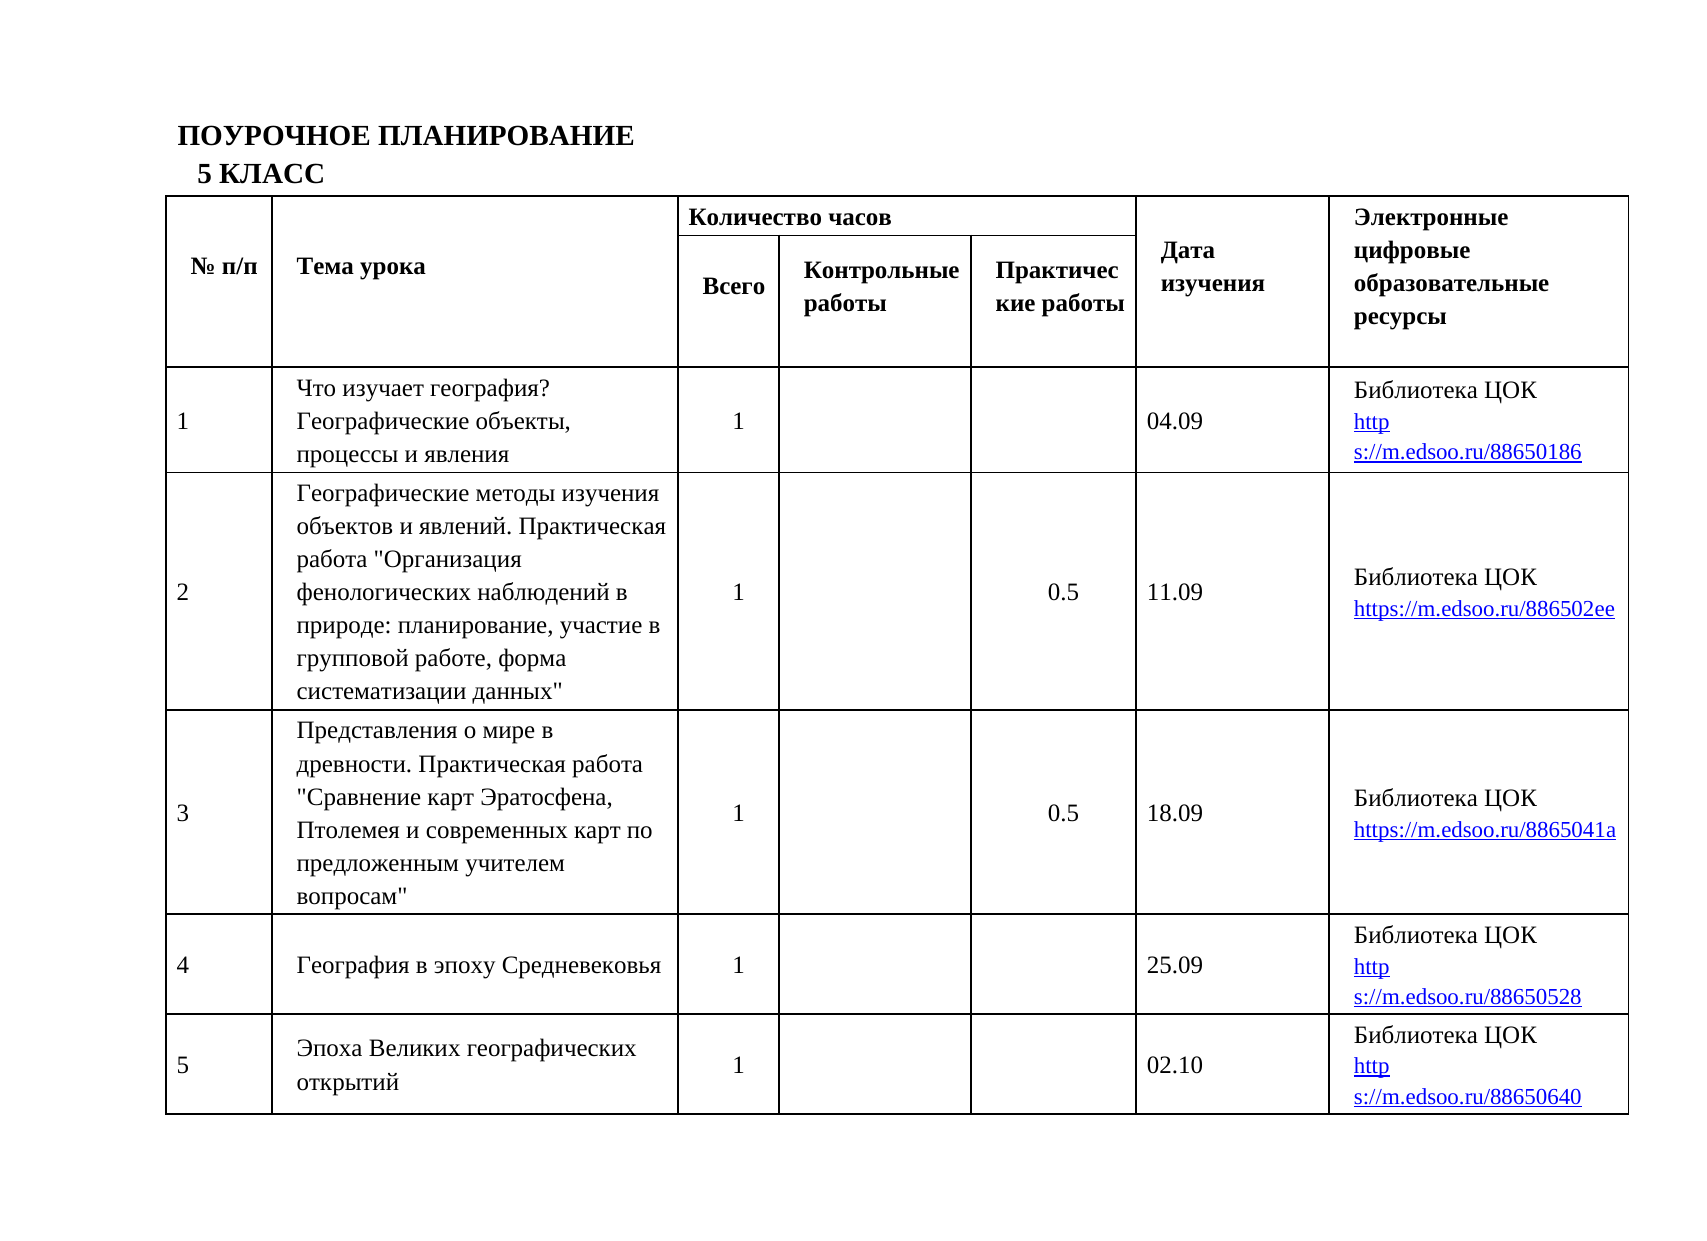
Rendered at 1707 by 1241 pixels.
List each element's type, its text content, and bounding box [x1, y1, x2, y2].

table_cell Географические методы изучения объектов и явлений. Практическая работа "Организация фенологических наблюдений в природе: планирование, участие в групповой работе, форма систематизации данных" [273, 473, 677, 709]
table_cell 1 [679, 915, 778, 1013]
table_cell 1 [679, 368, 778, 471]
table_cell 4 [167, 915, 271, 1013]
table_cell 1 [167, 368, 271, 471]
table_cell Практические работы [972, 236, 1135, 366]
table_cell Библиотека ЦОК https://m.edsoo.ru/8865041a [1330, 711, 1628, 913]
table_header № п/п [167, 197, 271, 366]
table_cell География в эпоху Средневековья [273, 915, 677, 1013]
text 5 КЛАСС [190, 157, 1618, 190]
text ПОУРОЧНОЕ ПЛАНИРОВАНИЕ [177, 118, 1618, 152]
table_cell [780, 368, 970, 471]
table_cell Библиотека ЦОК https://m.edsoo.ru/88650640 [1330, 1015, 1628, 1113]
table_cell 1 [679, 711, 778, 913]
table_cell [780, 1015, 970, 1113]
table_cell [972, 1015, 1135, 1113]
table_cell 0.5 [972, 473, 1135, 709]
table_cell 5 [167, 1015, 271, 1113]
table_cell [972, 368, 1135, 471]
table_cell Библиотека ЦОК https://m.edsoo.ru/886502ee [1330, 473, 1628, 709]
table_cell Контрольные работы [780, 236, 970, 366]
table_cell Всего [679, 236, 778, 366]
table_cell 25.09 [1137, 915, 1328, 1013]
table_header Электронные цифровые образовательные ресурсы [1330, 197, 1628, 366]
table_cell [780, 915, 970, 1013]
table_header Тема урока [273, 197, 677, 366]
table_cell [972, 915, 1135, 1013]
table_cell 18.09 [1137, 711, 1328, 913]
table_cell 3 [167, 711, 271, 913]
table_cell Представления о мире в древности. Практическая работа "Сравнение карт Эратосфена, Птолемея и современных карт по предложенным учителем вопросам" [273, 711, 677, 913]
table_cell 04.09 [1137, 368, 1328, 471]
table_cell 1 [679, 473, 778, 709]
table_cell Библиотека ЦОК https://m.edsoo.ru/88650186 [1330, 368, 1628, 471]
table_cell Библиотека ЦОК https://m.edsoo.ru/88650528 [1330, 915, 1628, 1013]
table_header Дата изучения [1137, 197, 1328, 366]
table_cell 2 [167, 473, 271, 709]
table_cell [780, 711, 970, 913]
table_cell Что изучает география? Географические объекты, процессы и явления [273, 368, 677, 471]
table_cell 11.09 [1137, 473, 1328, 709]
table_cell 02.10 [1137, 1015, 1328, 1113]
table_cell 1 [679, 1015, 778, 1113]
table_header Количество часов [679, 197, 1135, 234]
table_cell Эпоха Великих географических открытий [273, 1015, 677, 1113]
table_cell [780, 473, 970, 709]
table_cell 0.5 [972, 711, 1135, 913]
